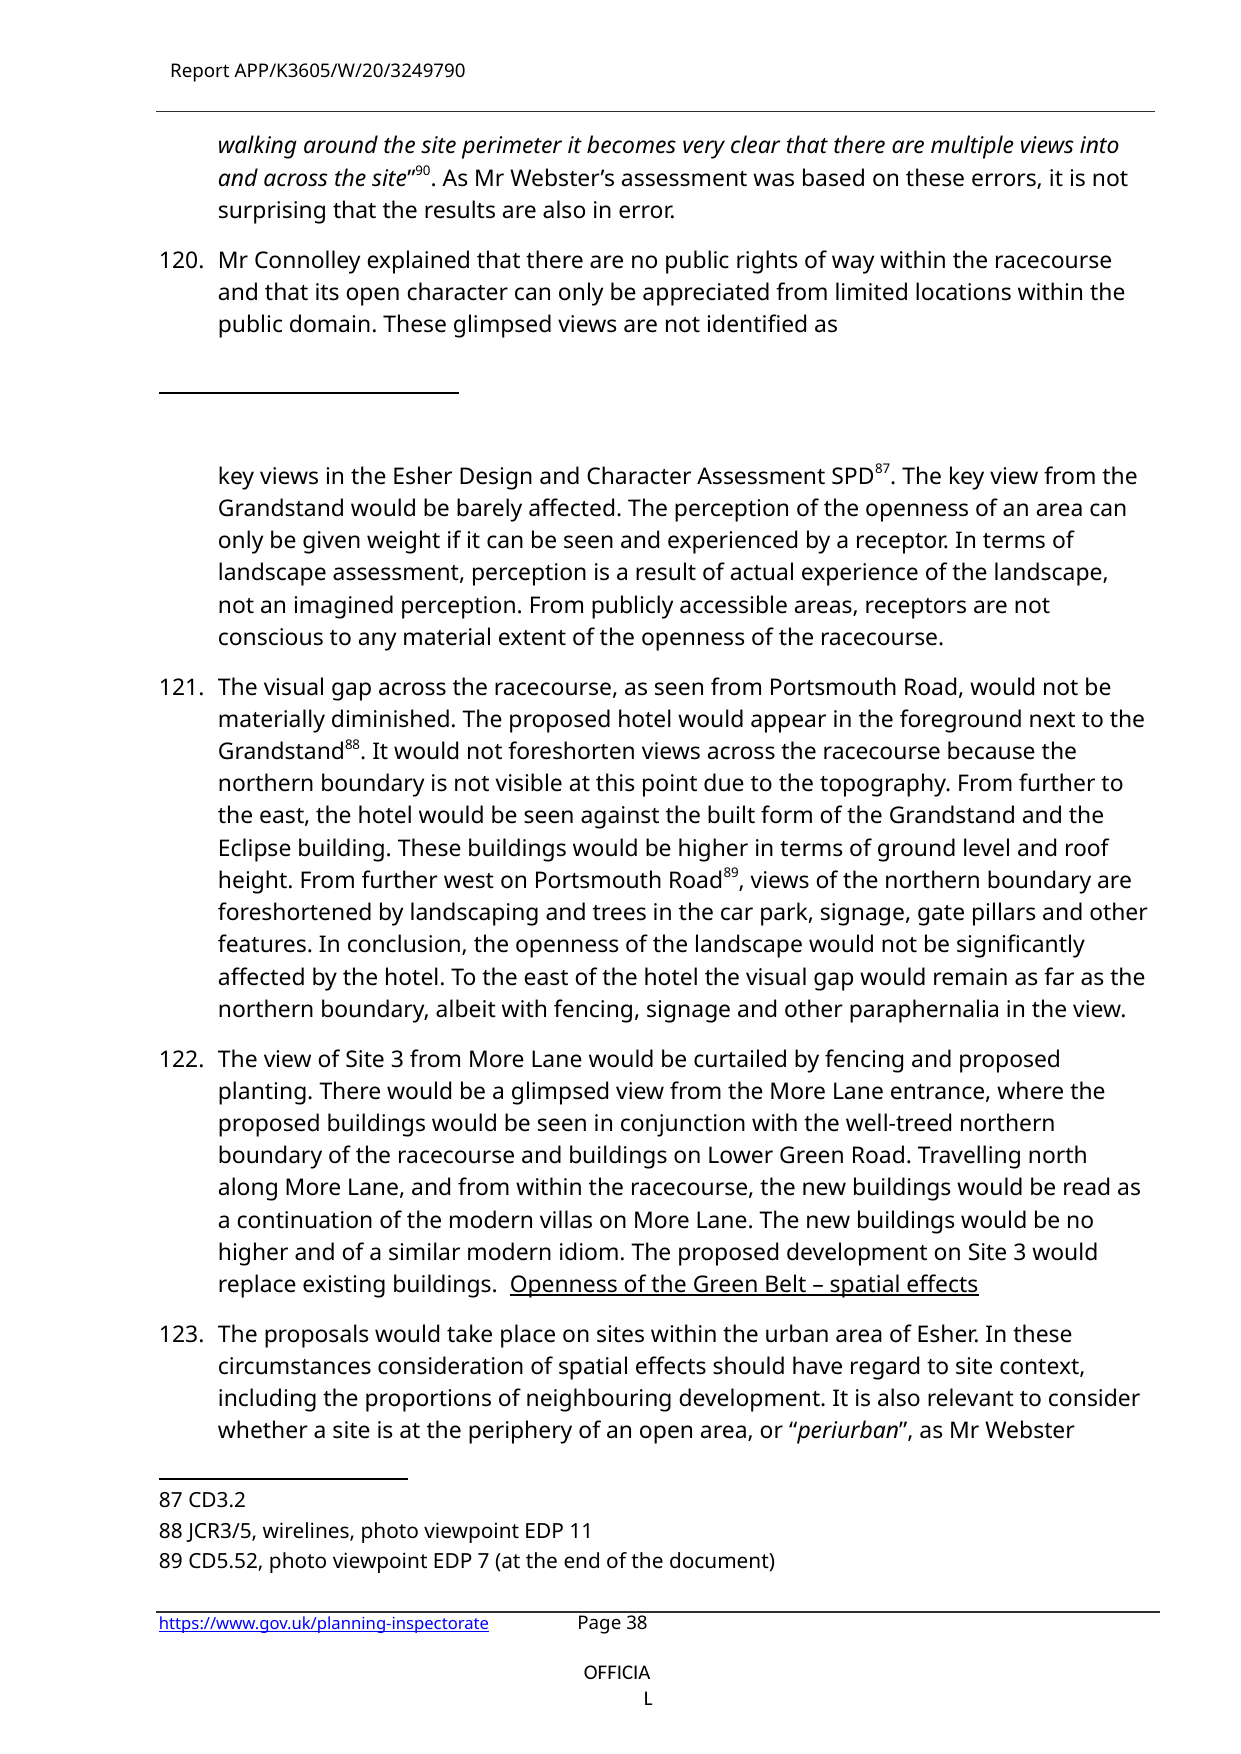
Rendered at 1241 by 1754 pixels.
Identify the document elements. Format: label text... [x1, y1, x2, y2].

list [159, 1318, 1151, 1446]
list Mr Connolley explained that there are no public rights of way within the racecourse and that its open character can only be appreciated from limited locations within the public domain. These glimpsed views are not identified as [159, 244, 1151, 339]
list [159, 129, 1151, 225]
text key views in the Esher Design and Character Assessment SPD. The key view from the Grandstand would be barely affected. The perception of the openness of an area can only be given weight if it can be seen and experienced by a receptor. In terms of landscape assessment, perception is a result of actual experience of the landscape, not an imagined perception. From publicly accessible areas, receptors are not conscious to any material extent of the openness of the racecourse. [218, 460, 1151, 652]
list The view of Site 3 from More Lane would be curtailed by fencing and proposed planting. There would be a glimpsed view from the More Lane entrance, where the proposed buildings would be seen in conjunction with the well-treed northern boundary of the racecourse and buildings on Lower Green Road. Travelling north along More Lane, and from within the racecourse, the new buildings would be read as a continuation of the modern villas on More Lane. The new buildings would be no higher and of a similar modern idiom. The proposed development on Site 3 would replace existing buildings. Openness of the Green Belt – spatial effects [159, 1043, 1151, 1299]
list The visual gap across the racecourse, as seen from Portsmouth Road, would not be materially diminished. The proposed hotel would appear in the foreground next to the Grandstand. It would not foreshorten views across the racecourse because the northern boundary is not visible at this point due to the topography. From further to the east, the hotel would be seen against the built form of the Grandstand and the Eclipse building. These buildings would be higher in terms of ground level and roof height. From further west on Portsmouth Road, views of the northern boundary are foreshortened by landscaping and trees in the car park, signage, gate pillars and other features. In conclusion, the openness of the landscape would not be significantly affected by the hotel. To the east of the hotel the visual gap would remain as far as the northern boundary, albeit with fencing, signage and other paraphernalia in the view. [159, 671, 1151, 1024]
